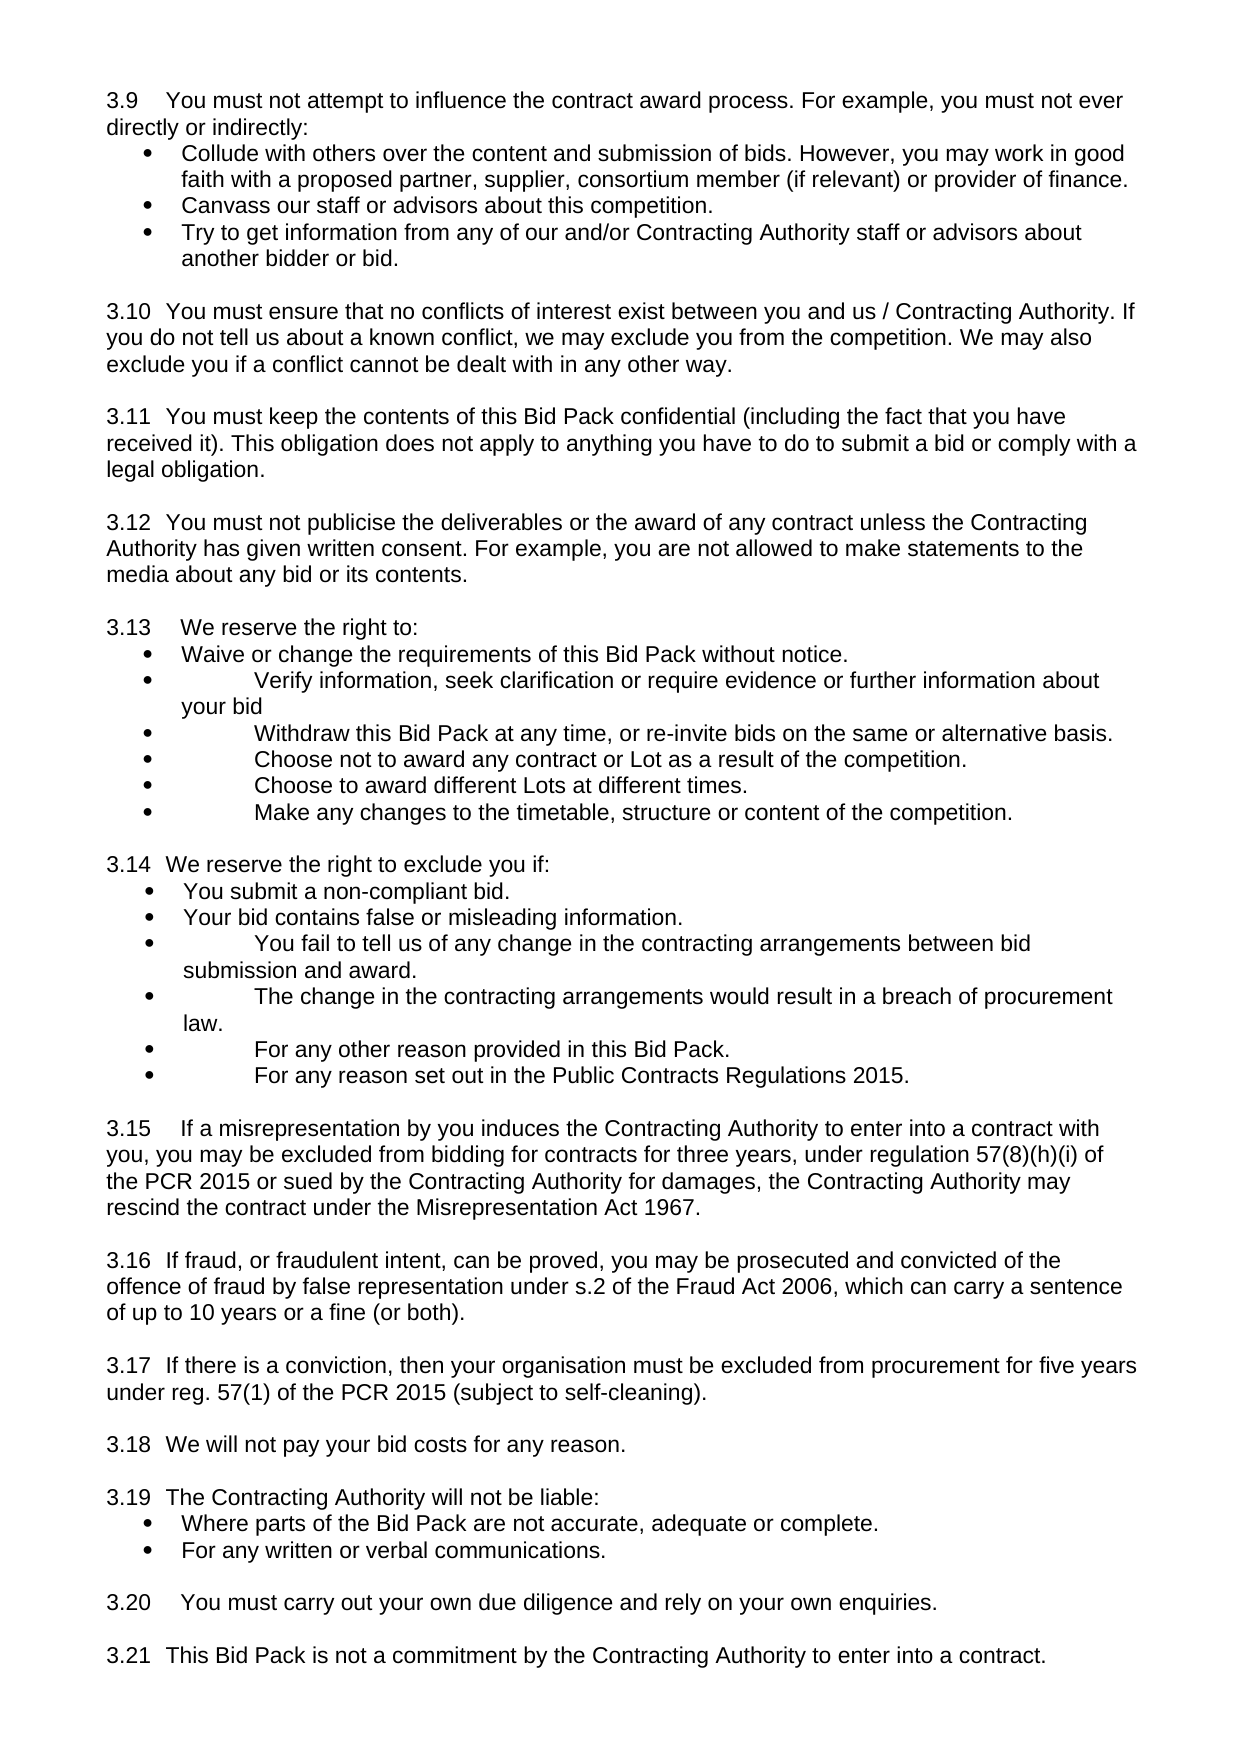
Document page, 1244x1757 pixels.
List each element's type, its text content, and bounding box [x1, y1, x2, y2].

list You fail to tell us of any change in the contracting arrangements between bid submission and award. [145, 930, 1139, 983]
list We reserve the right to: [106, 614, 1139, 641]
list You must ensure that no conflicts of interest exist between you and us / Contracting Authority. If you do not tell us about a known conflict, we may exclude you from the competition. We may also exclude you if a conflict cannot be dealt with in any other way. [106, 298, 1139, 377]
list This Bid Pack is not a commitment by the Contracting Authority to enter into a contract. [106, 1642, 1139, 1668]
list Canvass our staff or advisors about this competition. [144, 192, 1139, 219]
list Collude with others over the content and submission of bids. However, you may work in good faith with a proposed partner, supplier, consortium member (if relevant) or provider of finance. [144, 140, 1139, 192]
list For any written or verbal communications. [144, 1537, 1139, 1563]
list Make any changes to the timetable, structure or content of the competition. [144, 799, 1139, 825]
list Withdraw this Bid Pack at any time, or re-invite bids on the same or alternative basis. [144, 719, 1139, 746]
list Choose to award different Lots at different times. [144, 772, 1139, 799]
list You must not attempt to influence the contract award process. For example, you must not ever directly or indirectly: [106, 87, 1139, 140]
list You must keep the contents of this Bid Pack confidential (including the fact that you have received it). This obligation does not apply to anything you have to do to submit a bid or comply with a legal obligation. [106, 403, 1139, 482]
list We will not pay your bid costs for any reason. [106, 1431, 1139, 1457]
list You submit a non-compliant bid. [145, 878, 1139, 904]
list Where parts of the Bid Pack are not accurate, adequate or complete. [144, 1510, 1139, 1537]
list Waive or change the requirements of this Bid Pack without notice. [144, 641, 1139, 667]
list Your bid contains false or misleading information. [145, 904, 1139, 930]
list Choose not to award any contract or Lot as a result of the competition. [144, 746, 1139, 772]
list If a misrepresentation by you induces the Contracting Authority to enter into a contract with you, you may be excluded from bidding for contracts for three years, under regulation 57(8)(h)(i) of the PCR 2015 or sued by the Contracting Authority for damages, the Contracting Authority may rescind the contract under the Misrepresentation Act 1967. [106, 1115, 1139, 1220]
list You must carry out your own due diligence and rely on your own enquiries. [106, 1589, 1139, 1616]
list Verify information, seek clarification or require evidence or further information about your bid [144, 667, 1139, 719]
list You must not publicise the deliverables or the award of any contract unless the Contracting Authority has given written consent. For example, you are not allowed to make statements to the media about any bid or its contents. [106, 509, 1139, 588]
list For any reason set out in the Public Contracts Regulations 2015. [145, 1062, 1139, 1088]
list If fraud, or fraudulent intent, can be proved, you may be prosecuted and convicted of the offence of fraud by false representation under s.2 of the Fraud Act 2006, which can carry a sentence of up to 10 years or a fine (or both). [106, 1247, 1139, 1326]
list If there is a conviction, then your organisation must be excluded from procurement for five years under reg. 57(1) of the PCR 2015 (subject to self-cleaning). [106, 1352, 1139, 1405]
list We reserve the right to exclude you if: [106, 851, 1139, 878]
list The change in the contracting arrangements would result in a breach of procurement law. [145, 983, 1139, 1036]
list Try to get information from any of our and/or Contracting Authority staff or advisors about another bidder or bid. [144, 219, 1139, 272]
list The Contracting Authority will not be liable: [106, 1484, 1139, 1510]
list For any other reason provided in this Bid Pack. [145, 1036, 1139, 1062]
